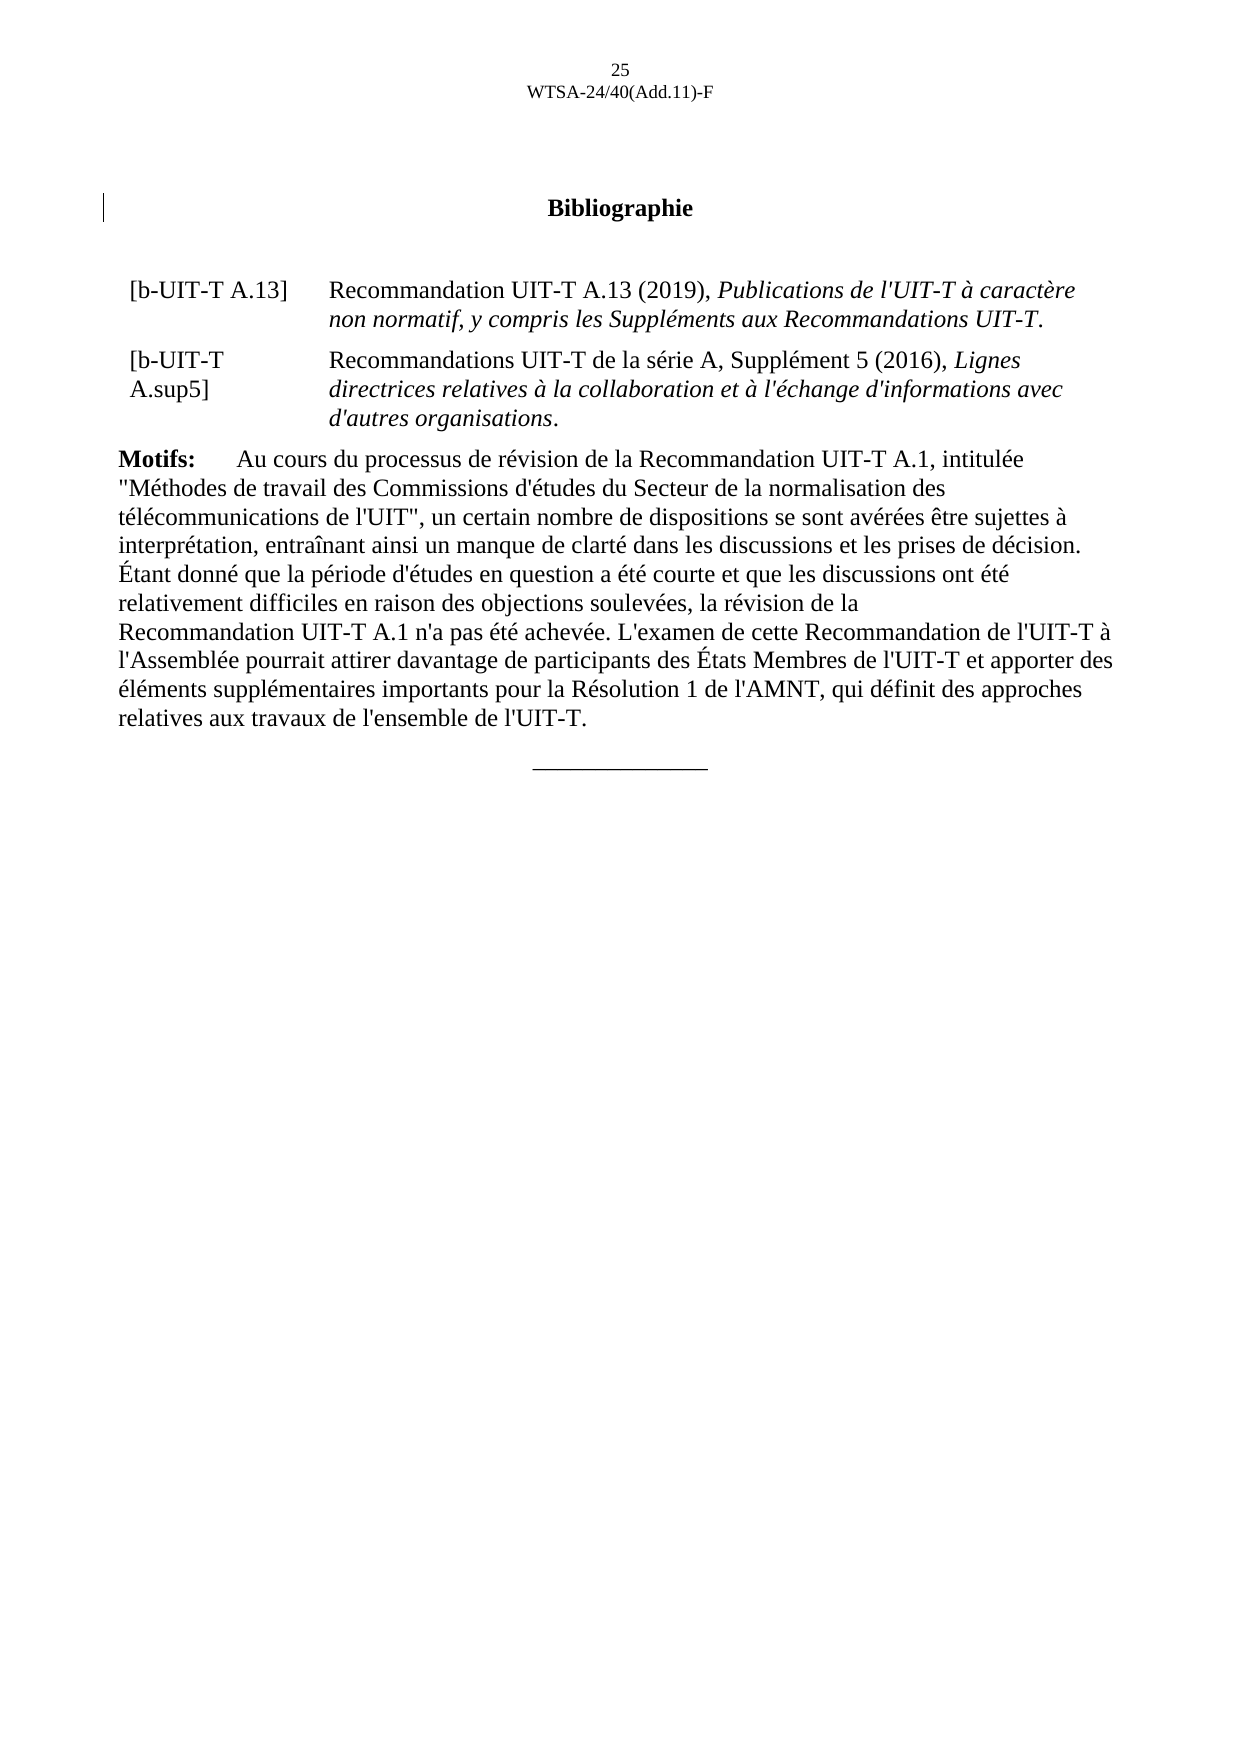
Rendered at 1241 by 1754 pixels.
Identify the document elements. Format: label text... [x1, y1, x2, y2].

table_header Recommandation UIT-T A.13 (2019), Publications de l'UIT-T à caractère non normatif, y compris les Suppléments aux Recommandations UIT-T. [317, 263, 1122, 333]
text Motifs: Au cours du processus de révision de la Recommandation UIT-T A.1, intitulée "Méthodes de travail des Commissions d'études du Secteur de la normalisation des télécommunications de l'UIT", un certain nombre de dispositions se sont avérées être sujettes à interprétation, entraînant ainsi un manque de clarté dans les discussions et les prises de décision. Étant donné que la période d'études en question a été courte et que les discussions ont été relativement difficiles en raison des objections soulevées, la révision de la Recommandation UIT-T A.1 n'a pas été achevée. L'examen de cette Recommandation de l'UIT-T à l'Assemblée pourrait attirer davantage de participants des États Membres de l'UIT-T et apporter des éléments supplémentaires importants pour la Résolution 1 de l'AMNT, qui définit des approches relatives aux travaux de l'ensemble de l'UIT-T. [118, 444, 1122, 732]
title Bibliographie [118, 193, 1122, 222]
text ______________ [118, 744, 1122, 773]
table_cell Recommandations UIT-T de la série A, Supplément 5 (2016), Lignes directrices relatives à la collaboration et à l'échange d'informations avec d'autres organisations. [317, 333, 1122, 432]
table_cell [b-UIT-T A.sup5] [118, 333, 317, 432]
table_header [b-UIT-T A.13] [118, 263, 317, 333]
